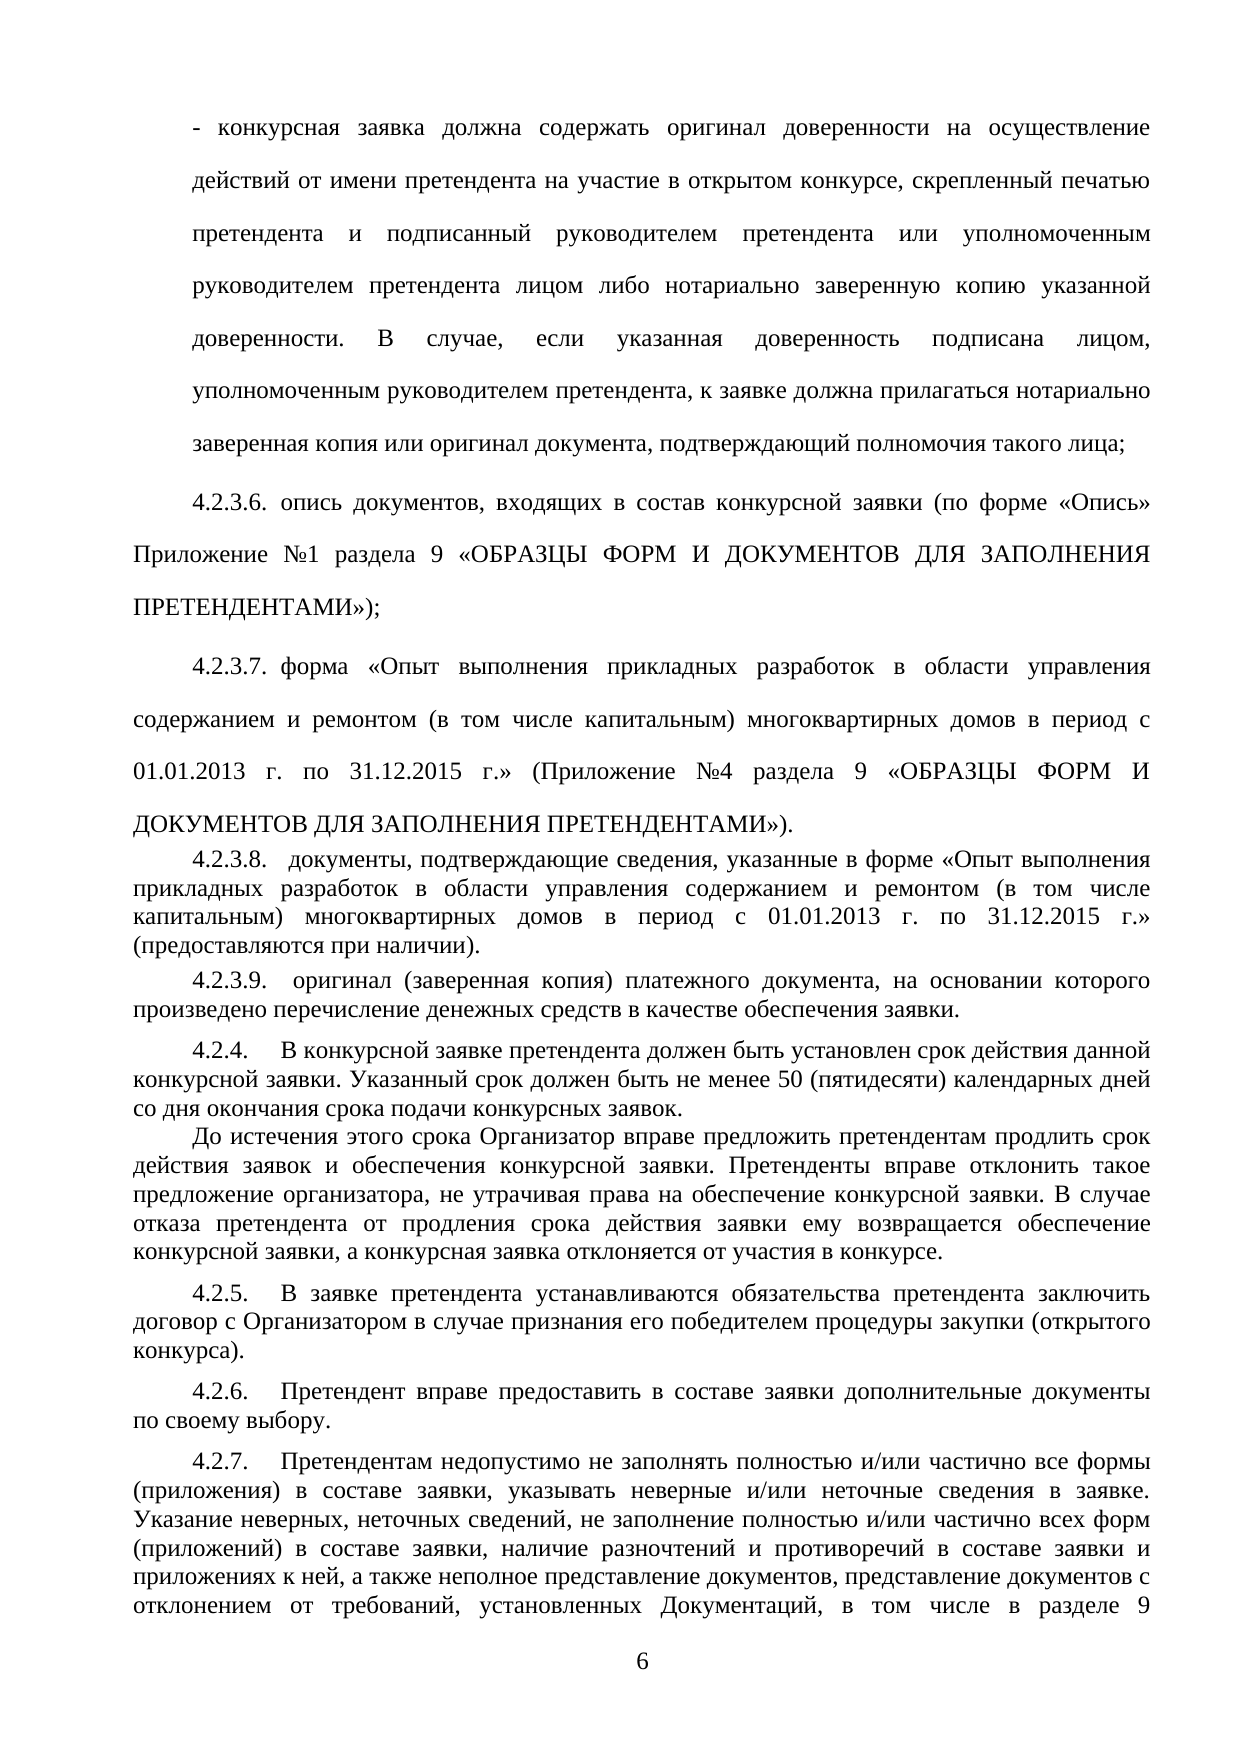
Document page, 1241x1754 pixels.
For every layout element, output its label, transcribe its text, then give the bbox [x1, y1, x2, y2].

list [133, 1446, 1152, 1619]
list опись документов, входящих в состав конкурсной заявки (по форме «Опись» Приложение №1 раздела 9 «ОБРАЗЦЫ ФОРМ И ДОКУМЕНТОВ ДЛЯ ЗАПОЛНЕНИЯ ПРЕТЕНДЕНТАМИ»); [133, 463, 1152, 621]
list В конкурсной заявке претендента должен быть установлен срок действия данной конкурсной заявки. Указанный срок должен быть не менее 50 (пятидесяти) календарных дней со дня окончания срока подачи конкурсных заявок. [133, 1035, 1152, 1121]
list документы, подтверждающие сведения, указанные в форме «Опыт выполнения прикладных разработок в области управления содержанием и ремонтом (в том числе капитальным) многоквартирных домов в период с 01.01.2013 г. по 31.12.2015 г.» (предоставляются при наличии). [133, 844, 1152, 959]
list оригинал (заверенная копия) платежного документа, на основании которого произведено перечисление денежных средств в качестве обеспечения заявки. [133, 965, 1152, 1023]
list Претендент вправе предоставить в составе заявки дополнительные документы по своему выбору. [133, 1376, 1152, 1434]
list До истечения этого срока Организатор вправе предложить претендентам продлить срок действия заявок и обеспечения конкурсной заявки. Претенденты вправе отклонить такое предложение организатора, не утрачивая права на обеспечение конкурсной заявки. В случае отказа претендента от продления срока действия заявки ему возвращается обеспечение конкурсной заявки, а конкурсная заявка отклоняется от участия в конкурсе. [133, 1121, 1152, 1265]
list В заявке претендента устанавливаются обязательства претендента заключить договор с Организатором в случае признания его победителем процедуры закупки (открытого конкурса). [133, 1278, 1152, 1364]
list - конкурсная заявка должна содержать оригинал доверенности на осуществление действий от имени претендента на участие в открытом конкурсе, скрепленный печатью претендента и подписанный руководителем претендента или уполномоченным руководителем претендента лицом либо нотариально заверенную копию указанной доверенности. В случае, если указанная доверенность подписана лицом, уполномоченным руководителем претендента, к заявке должна прилагаться нотариально заверенная копия или оригинал документа, подтверждающий полномочия такого лица; [192, 89, 1152, 457]
list форма «Опыт выполнения прикладных разработок в области управления содержанием и ремонтом (в том числе капитальным) многоквартирных домов в период с 01.01.2013 г. по 31.12.2015 г.» (Приложение №4 раздела 9 «ОБРАЗЦЫ ФОРМ И ДОКУМЕНТОВ ДЛЯ ЗАПОЛНЕНИЯ ПРЕТЕНДЕНТАМИ»). [133, 627, 1152, 838]
